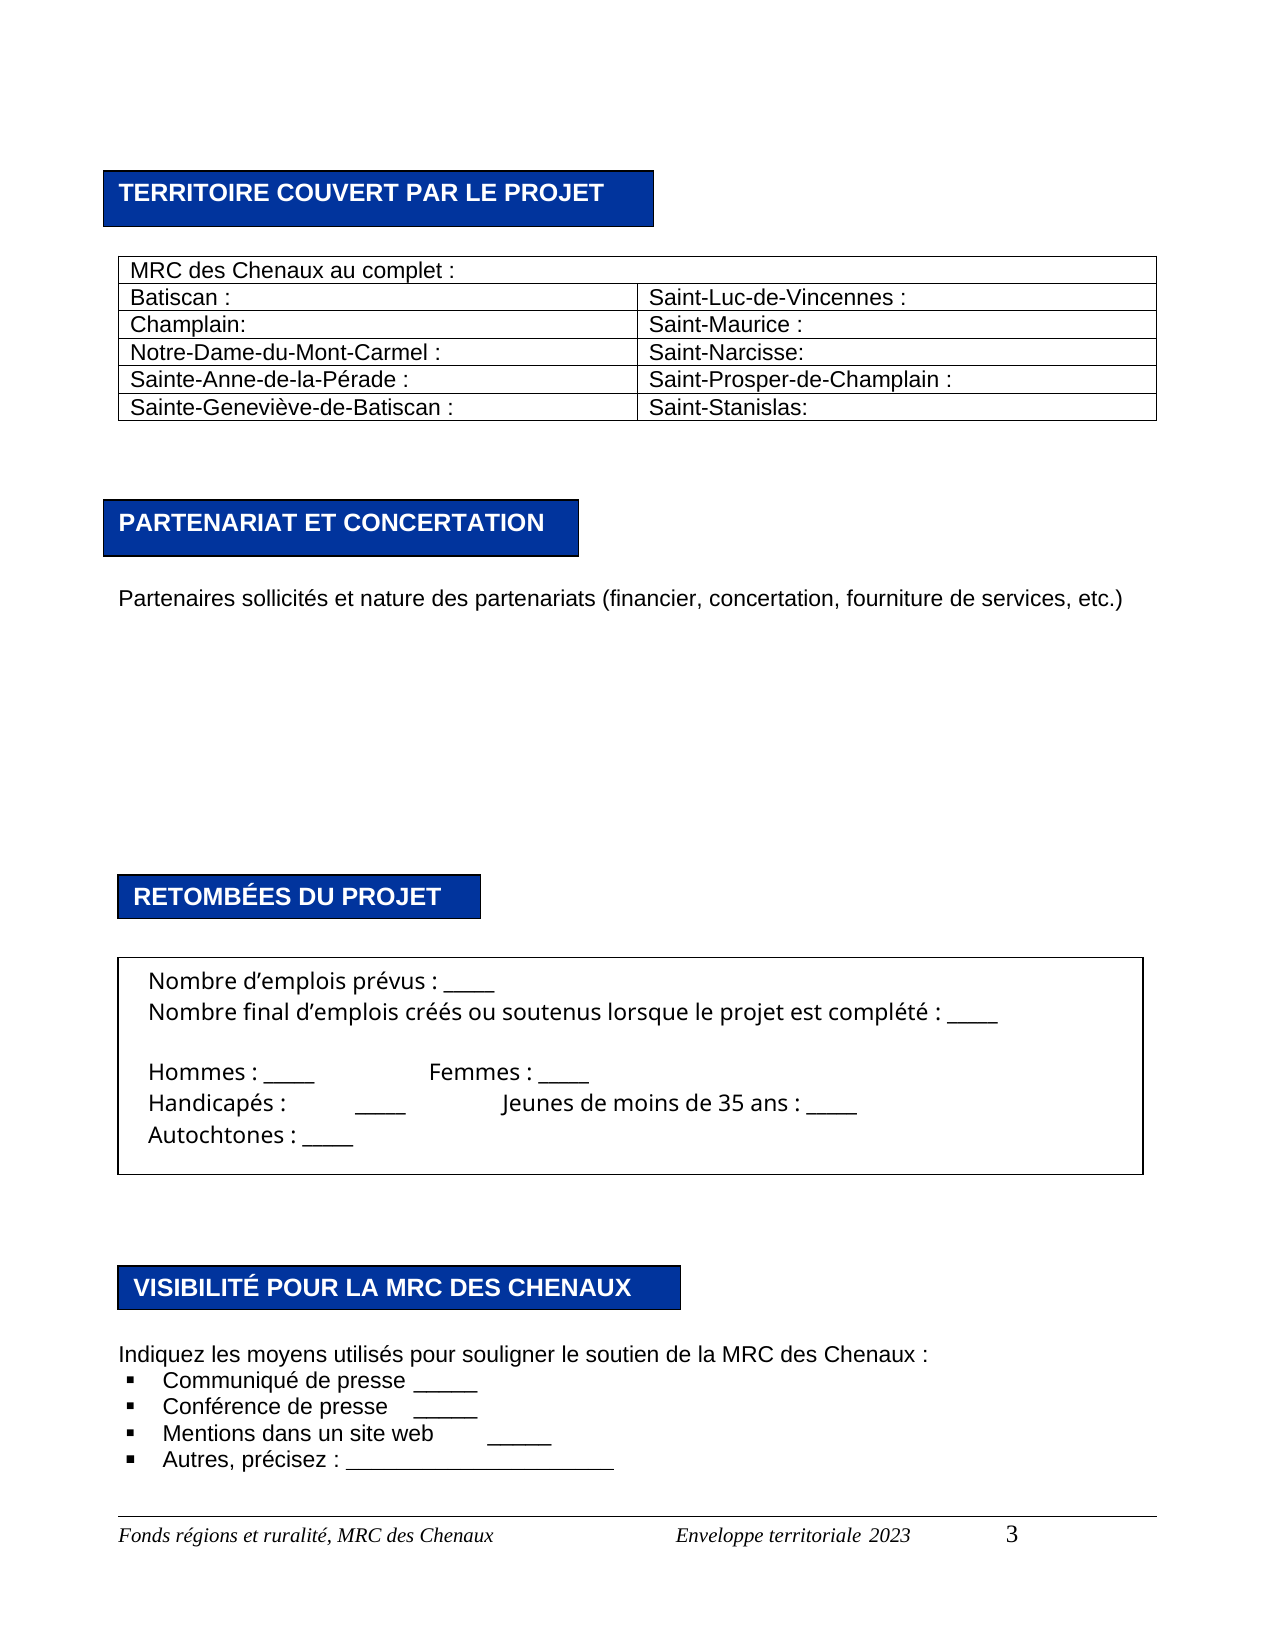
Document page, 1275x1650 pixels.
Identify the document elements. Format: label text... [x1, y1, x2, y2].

table_cell Saint-Prosper-de-Champlain : [638, 366, 1156, 393]
table_cell Saint-Stanislas: [638, 394, 1156, 420]
list Conférence de presse _____ [125, 1393, 1157, 1420]
table_header MRC des Chenaux au complet : [119, 257, 1156, 283]
table_cell Saint-Luc-de-Vincennes : [638, 284, 1156, 310]
table_cell Saint-Narcisse: [638, 339, 1156, 365]
table_cell Notre-Dame-du-Mont-Carmel : [119, 339, 637, 365]
list Autres, précisez : _____________________ [125, 1446, 1157, 1472]
list Mentions dans un site web _____ [125, 1420, 1157, 1446]
table_cell Sainte-Anne-de-la-Pérade : [119, 366, 637, 393]
table_cell Batiscan : [119, 284, 637, 310]
table_cell Sainte-Geneviève-de-Batiscan : [119, 394, 637, 420]
table_cell Saint-Maurice : [638, 311, 1156, 338]
list Communiqué de presse _____ [125, 1367, 1157, 1393]
table_cell Champlain: [119, 311, 637, 338]
text Indiquez les moyens utilisés pour souligner le soutien de la MRC des Chenaux : [118, 1341, 1157, 1367]
text Partenaires sollicités et nature des partenariats (financier, concertation, fourniture de services, etc.) [118, 585, 1157, 611]
